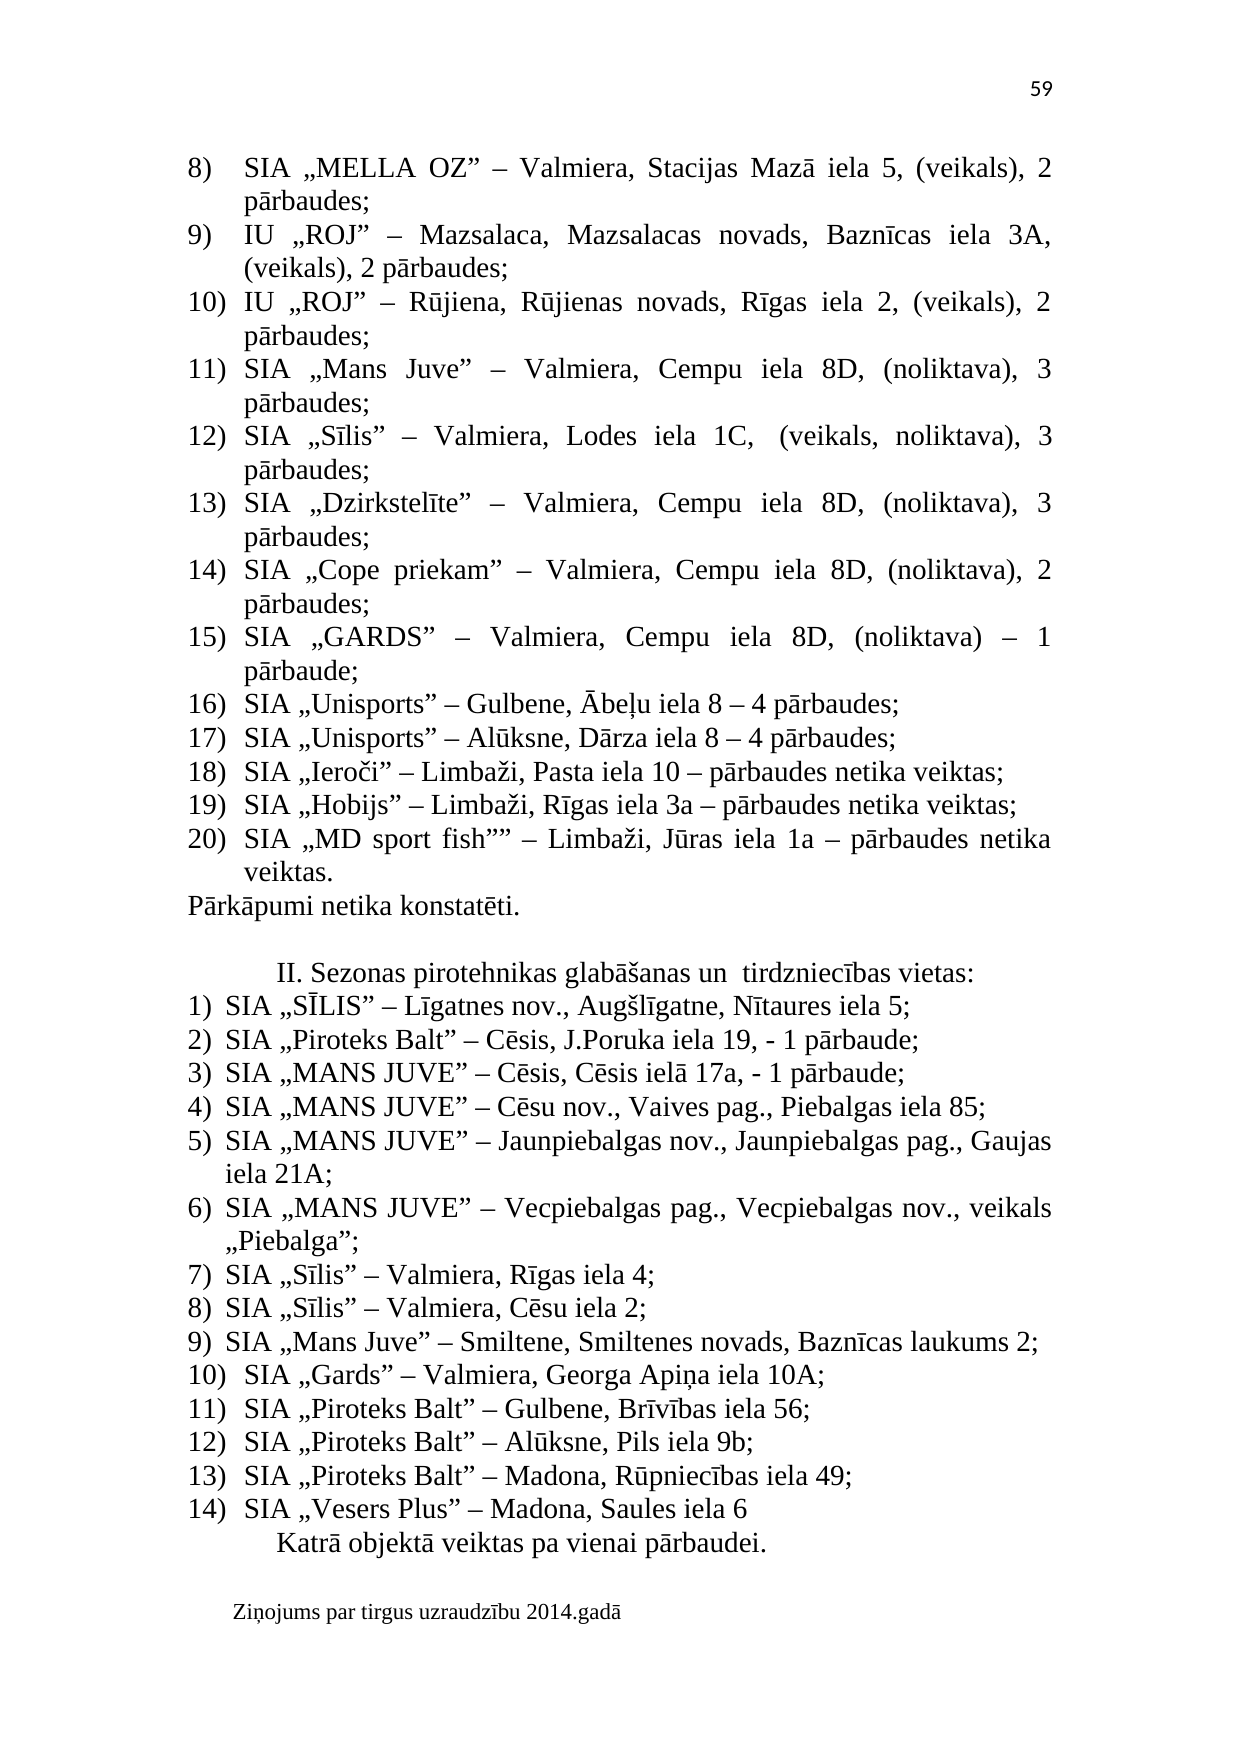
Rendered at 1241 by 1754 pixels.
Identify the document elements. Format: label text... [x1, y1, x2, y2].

text Pārkāpumi netika konstatēti. [187, 888, 1053, 921]
list SIA „Ieroči” – Limbaži, Pasta iela 10 – pārbaudes netika veiktas; [187, 754, 1053, 787]
list SIA „Vesers Plus” – Madona, Saules iela 6 [187, 1492, 1053, 1525]
text Katrā objektā veiktas pa vienai pārbaudei. [276, 1525, 1053, 1559]
list SIA „Hobijs” – Limbaži, Rīgas iela 3a – pārbaudes netika veiktas; [187, 787, 1053, 821]
list SIA „MANS JUVE” – Jaunpiebalgas nov., Jaunpiebalgas pag., Gaujas iela 21A; [187, 1123, 1053, 1190]
list SIA „Piroteks Balt” – Alūksne, Pils iela 9b; [187, 1424, 1053, 1458]
list SIA „Unisports” – Gulbene, Ābeļu iela 8 – 4 pārbaudes; [187, 687, 1053, 720]
list SIA „MELLA OZ” – Valmiera, Stacijas Mazā iela 5, (veikals), 2 pārbaudes; [187, 150, 1053, 217]
list SIA „GARDS” – Valmiera, Cempu iela 8D, (noliktava) – 1 pārbaude; [187, 619, 1053, 687]
list SIA „MANS JUVE” – Cēsu nov., Vaives pag., Piebalgas iela 85; [187, 1089, 1053, 1123]
list SIA „Sīlis” – Valmiera, Lodes iela 1C, (veikals, noliktava), 3 pārbaudes; [187, 418, 1053, 485]
list SIA „Cope priekam” – Valmiera, Cempu iela 8D, (noliktava), 2 pārbaudes; [187, 552, 1053, 619]
list SIA „Piroteks Balt” – Madona, Rūpniecības iela 49; [187, 1458, 1053, 1492]
list IU „ROJ” – Mazsalaca, Mazsalacas novads, Baznīcas iela 3A, (veikals), 2 pārbaudes; [187, 217, 1053, 284]
list SIA „Unisports” – Alūksne, Dārza iela 8 – 4 pārbaudes; [187, 720, 1053, 754]
list IU „ROJ” – Rūjiena, Rūjienas novads, Rīgas iela 2, (veikals), 2 pārbaudes; [187, 284, 1053, 351]
list SIA „Piroteks Balt” – Gulbene, Brīvības iela 56; [187, 1391, 1053, 1424]
list SIA „Sīlis” – Valmiera, Rīgas iela 4; [187, 1257, 1053, 1290]
list SIA „Mans Juve” – Smiltene, Smiltenes novads, Baznīcas laukums 2; [187, 1324, 1053, 1357]
list SIA „MANS JUVE” – Vecpiebalgas pag., Vecpiebalgas nov., veikals „Piebalga”; [187, 1190, 1053, 1257]
list SIA „MD sport fish”” – Limbaži, Jūras iela 1a – pārbaudes netika veiktas. [187, 821, 1053, 888]
list SIA „Mans Juve” – Valmiera, Cempu iela 8D, (noliktava), 3 pārbaudes; [187, 351, 1053, 418]
text II. Sezonas pirotehnikas glabāšanas un tirdzniecības vietas: [276, 955, 1053, 988]
list SIA „Gards” – Valmiera, Georga Apiņa iela 10A; [187, 1357, 1053, 1391]
list SIA „SĪLIS” – Līgatnes nov., Augšlīgatne, Nītaures iela 5; [187, 988, 1053, 1022]
list SIA „MANS JUVE” – Cēsis, Cēsis ielā 17a, - 1 pārbaude; [187, 1056, 1053, 1089]
list SIA „Dzirkstelīte” – Valmiera, Cempu iela 8D, (noliktava), 3 pārbaudes; [187, 485, 1053, 552]
list SIA „Sīlis” – Valmiera, Cēsu iela 2; [187, 1290, 1053, 1324]
list SIA „Piroteks Balt” – Cēsis, J.Poruka iela 19, - 1 pārbaude; [187, 1022, 1053, 1056]
